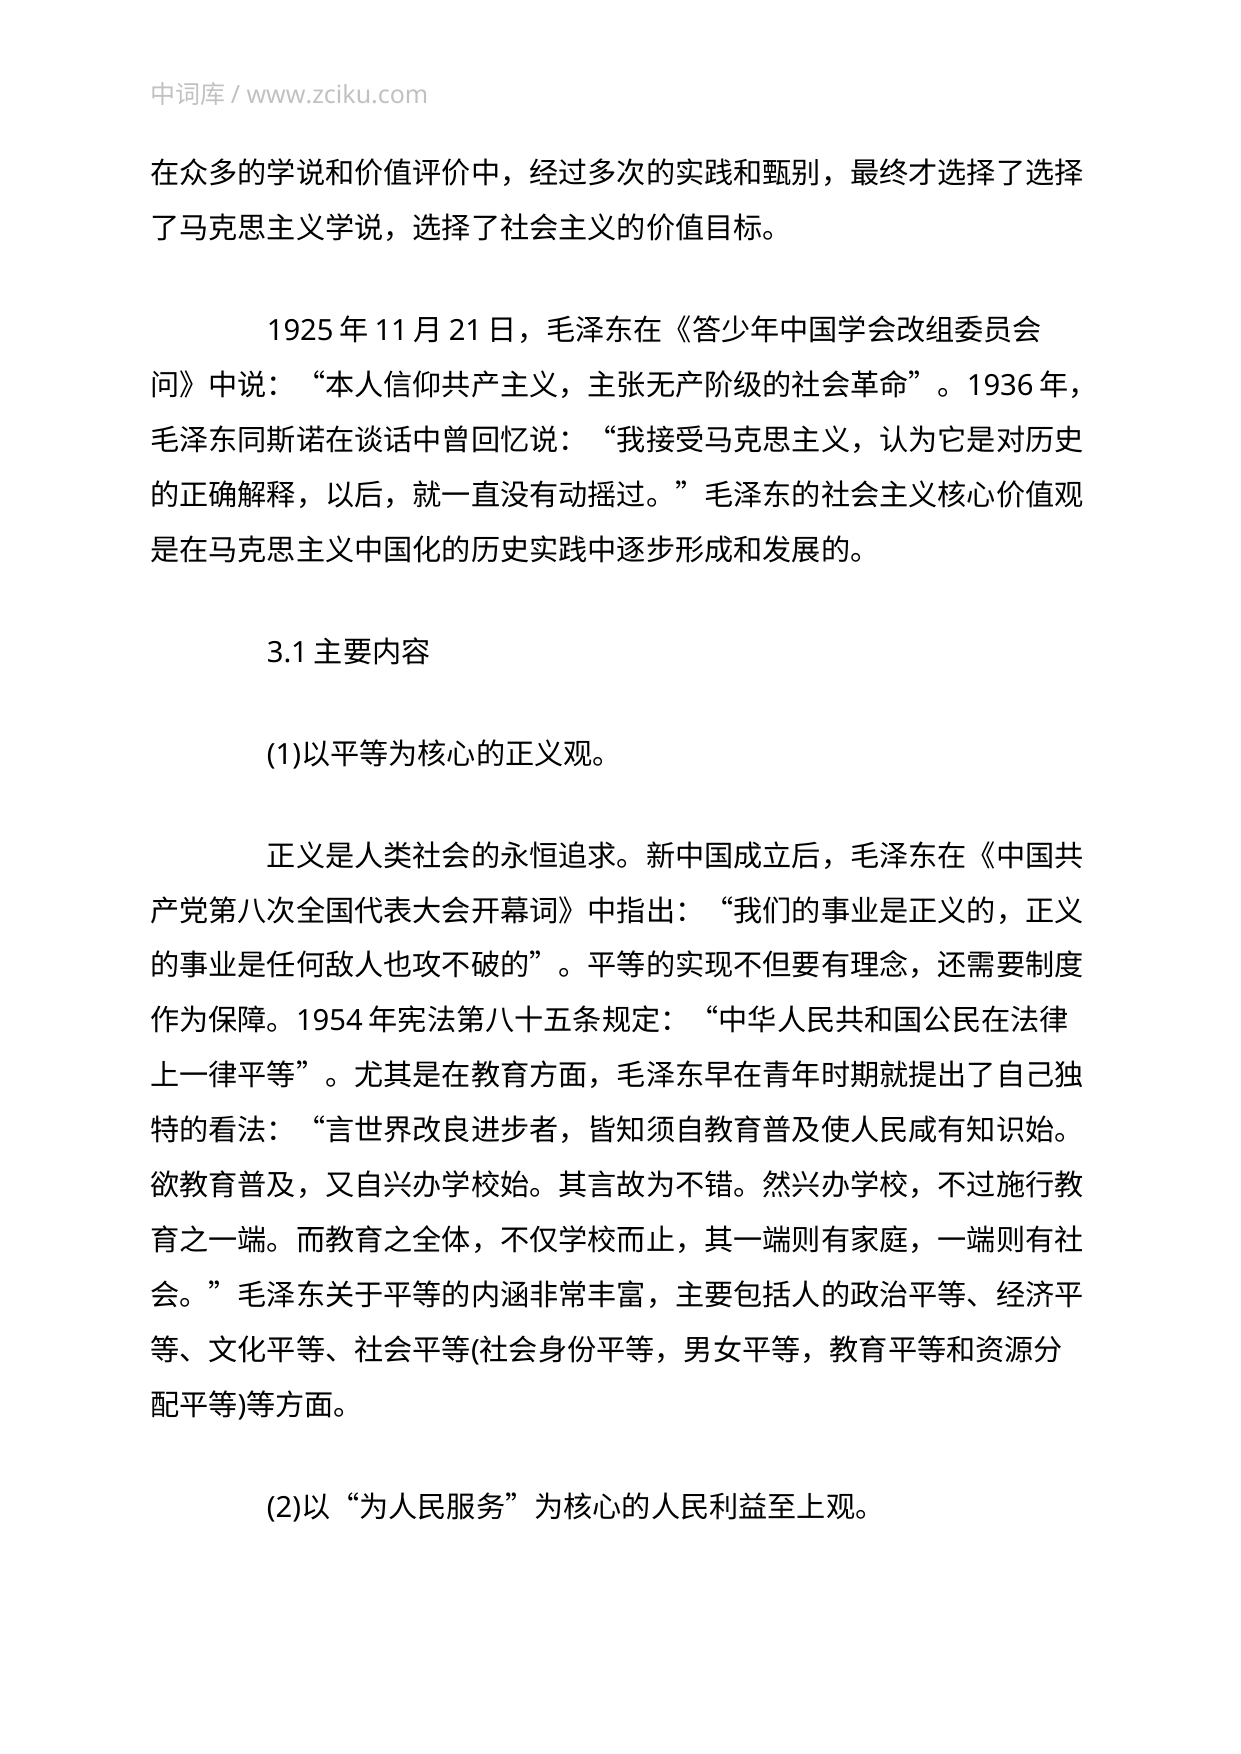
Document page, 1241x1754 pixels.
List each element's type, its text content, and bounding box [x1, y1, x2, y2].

text 1925年11月21日，毛泽东在《答少年中国学会改组委员会问》中说：“本人信仰共产主义，主张无产阶级的社会革命”。1936年，毛泽东同斯诺在谈话中曾回忆说：“我接受马克思主义，认为它是对历史的正确解释，以后，就一直没有动摇过。”毛泽东的社会主义核心价值观是在马克思主义中国化的历史实践中逐步形成和发展的。 [150, 307, 1090, 569]
text (1)以平等为核心的正义观。 [150, 730, 1090, 773]
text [150, 150, 1090, 247]
text 3.1主要内容 [150, 628, 1090, 671]
text (2)以“为人民服务”为核心的人民利益至上观。 [150, 1483, 1090, 1526]
text 正义是人类社会的永恒追求。新中国成立后，毛泽东在《中国共产党第八次全国代表大会开幕词》中指出：“我们的事业是正义的，正义的事业是任何敌人也攻不破的”。平等的实现不但要有理念，还需要制度作为保障。1954年宪法第八十五条规定：“中华人民共和国公民在法律上一律平等”。尤其是在教育方面，毛泽东早在青年时期就提出了自己独特的看法：“言世界改良进步者，皆知须自教育普及使人民咸有知识始。欲教育普及，又自兴办学校始。其言故为不错。然兴办学校，不过施行教育之一端。而教育之全体，不仅学校而止，其一端则有家庭，一端则有社会。”毛泽东关于平等的内涵非常丰富，主要包括人的政治平等、经济平等、文化平等、社会平等(社会身份平等，男女平等，教育平等和资源分配平等)等方面。 [150, 832, 1090, 1424]
